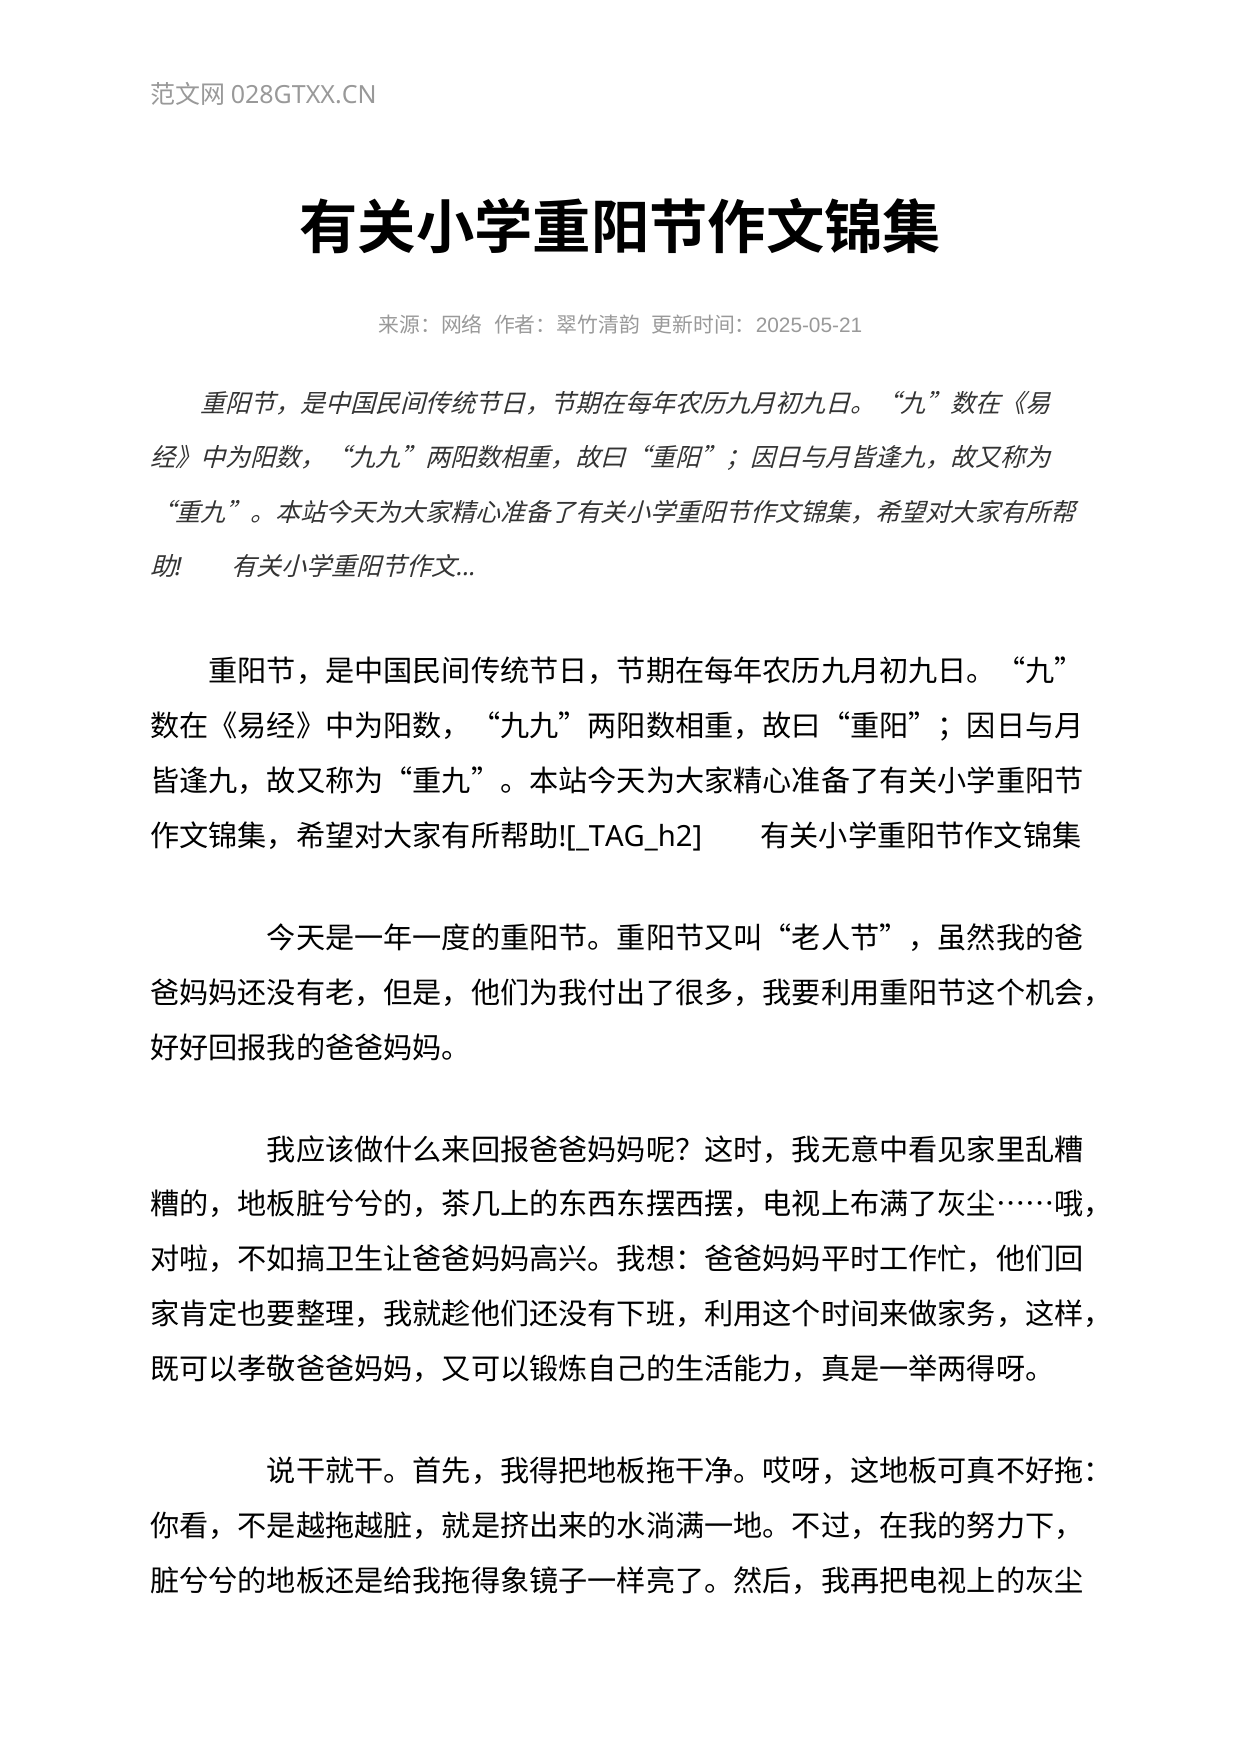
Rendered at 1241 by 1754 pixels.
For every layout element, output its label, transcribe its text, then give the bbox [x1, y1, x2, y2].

text 来源：网络 作者：翠竹清韵 更新时间：2025-05-21 [150, 313, 1090, 337]
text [150, 1447, 1090, 1599]
text 我应该做什么来回报爸爸妈妈呢？这时，我无意中看见家里乱糟糟的，地板脏兮兮的，茶几上的东西东摆西摆，电视上布满了灰尘……哦，对啦，不如搞卫生让爸爸妈妈高兴。我想：爸爸妈妈平时工作忙，他们回家肯定也要整理，我就趁他们还没有下班，利用这个时间来做家务，这样，既可以孝敬爸爸妈妈，又可以锻炼自己的生活能力，真是一举两得呀。 [150, 1126, 1090, 1388]
text 今天是一年一度的重阳节。重阳节又叫“老人节”，虽然我的爸爸妈妈还没有老，但是，他们为我付出了很多，我要利用重阳节这个机会，好好回报我的爸爸妈妈。 [150, 914, 1090, 1067]
text 重阳节，是中国民间传统节日，节期在每年农历九月初九日。“九”数在《易经》中为阳数，“九九”两阳数相重，故曰“重阳”；因日与月皆逢九，故又称为“重九”。本站今天为大家精心准备了有关小学重阳节作文锦集，希望对大家有所帮助! 有关小学重阳节作文... [150, 383, 1090, 583]
text 重阳节，是中国民间传统节日，节期在每年农历九月初九日。“九”数在《易经》中为阳数，“九九”两阳数相重，故曰“重阳”；因日与月皆逢九，故又称为“重九”。本站今天为大家精心准备了有关小学重阳节作文锦集，希望对大家有所帮助![_TAG_h2] 有关小学重阳节作文锦集 [150, 648, 1090, 855]
subtitle 有关小学重阳节作文锦集 [150, 181, 1090, 266]
